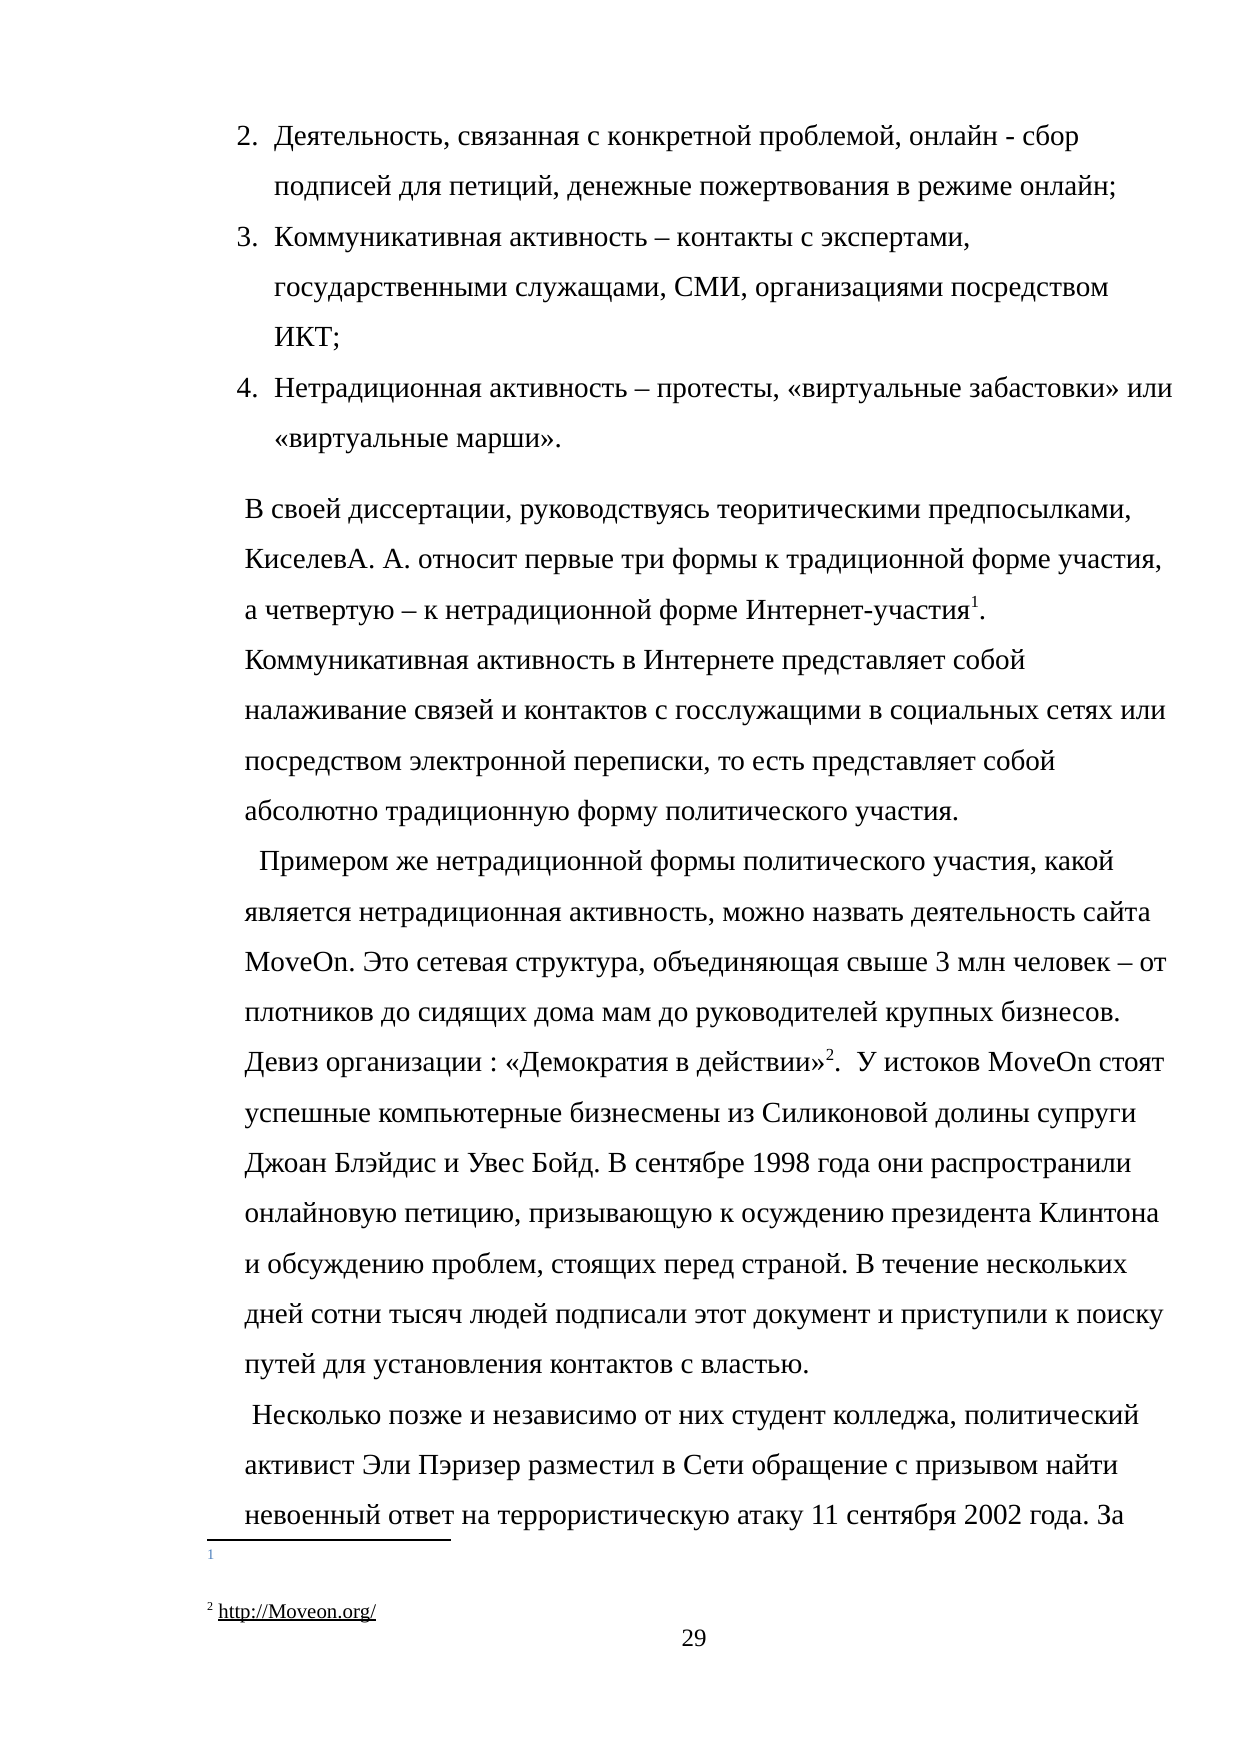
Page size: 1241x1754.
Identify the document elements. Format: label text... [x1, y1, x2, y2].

text Примером же нетрадиционной формы политического участия, какой является нетрадиционная активность, можно назвать деятельность сайта MoveOn. Это сетевая структура, объединяющая свыше 3 млн человек – от плотников до сидящих дома мам до руководителей крупных бизнесов. Девиз организации : «Демократия в действии». У истоков MoveOn стоят успешные компьютерные бизнесмены из Силиконовой долины супруги Джоан Блэйдис и Увес Бойд. В сентябре 1998 года они распространили онлайновую петицию, призывающую к осуждению президента Клинтона и обсуждению проблем, стоящих перед страной. В течение нескольких дней сотни тысяч людей подписали этот документ и приступили к поиску путей для установления контактов с властью. [244, 843, 1181, 1380]
text В своей диссертации, руководствуясь теоритическими предпосылками, КиселевА. А. относит первые три формы к традиционной форме участия, а четвертую – к нетрадиционной форме Интернет-участия. Коммуникативная активность в Интернете представляет собой налаживание связей и контактов с госслужащими в социальных сетях или посредством электронной переписки, то есть представляет собой абсолютно традиционную форму политического участия. [244, 491, 1181, 827]
list Нетрадиционная активность – протесты, «виртуальные забастовки» или «виртуальные марши». [236, 370, 1181, 453]
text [244, 1397, 1181, 1531]
list Деятельность, связанная с конкретной проблемой, онлайн - сбор подписей для петиций, денежные пожертвования в режиме онлайн; [236, 118, 1181, 202]
list Коммуникативная активность – контакты с экспертами, государственными служащами, СМИ, организациями посредством ИКТ; [236, 219, 1181, 353]
